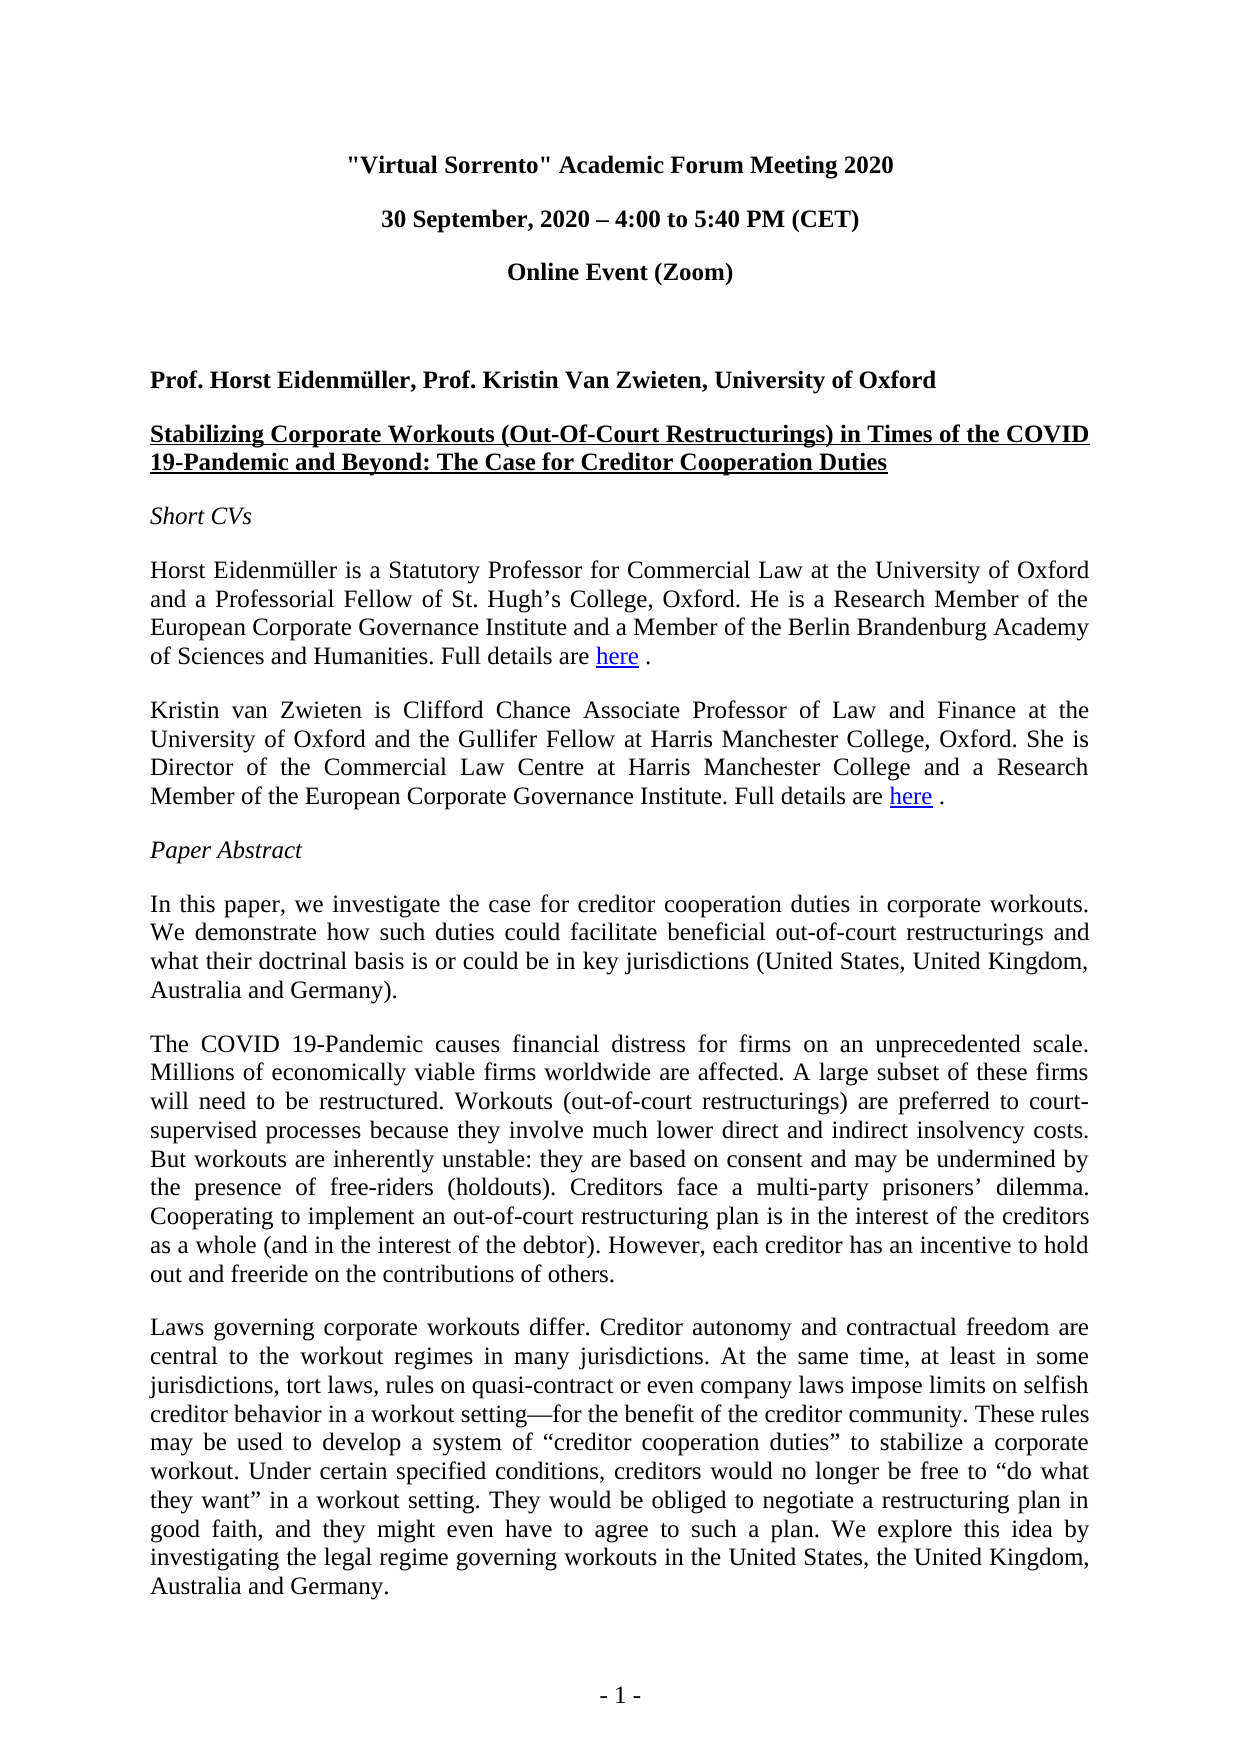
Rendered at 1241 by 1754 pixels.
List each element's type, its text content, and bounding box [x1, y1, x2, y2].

text Prof. Horst Eidenmüller, Prof. Kristin Van Zwieten, University of Oxford [150, 365, 1090, 394]
text "Virtual Sorrento" Academic Forum Meeting 2020 [150, 150, 1090, 179]
text Stabilizing Corporate Workouts (Out-Of-Court Restructurings) in Times of the COVID 19-Pandemic and Beyond: The Case for Creditor Cooperation Duties [150, 419, 1090, 444]
text Kristin van Zwieten is Clifford Chance Associate Professor of Law and Finance at the University of Oxford and the Gullifer Fellow at Harris Manchester College, Oxford. She is Director of the Commercial Law Centre at Harris Manchester College and a Research Member of the European Corporate Governance Institute. Full details are here . [150, 695, 1090, 810]
text Paper Abstract [150, 835, 1090, 864]
text Short CVs [150, 501, 1090, 530]
text Laws governing corporate workouts differ. Creditor autonomy and contractual freedom are central to the workout regimes in many jurisdictions. At the same time, at least in some jurisdictions, tort laws, rules on quasi-contract or even company laws impose limits on selfish creditor behavior in a workout setting—for the benefit of the creditor community. These rules may be used to develop a system of “creditor cooperation duties” to stabilize a corporate workout. Under certain specified conditions, creditors would no longer be free to “do what they want” in a workout setting. They would be obliged to negotiate a restructuring plan in good faith, and they might even have to agree to such a plan. We explore this idea by investigating the legal regime governing workouts in the United States, the United Kingdom, Australia and Germany. [150, 1312, 1090, 1600]
text Online Event (Zoom) [150, 257, 1090, 286]
text In this paper, we investigate the case for creditor cooperation duties in corporate workouts. We demonstrate how such duties could facilitate beneficial out-of-court restructurings and what their doctrinal basis is or could be in key jurisdictions (United States, United Kingdom, Australia and Germany). [150, 889, 1090, 1004]
text 30 September, 2020 – 4:00 to 5:40 PM (CET) [150, 204, 1090, 232]
text Horst Eidenmüller is a Statutory Professor for Commercial Law at the University of Oxford and a Professorial Fellow of St. Hugh’s College, Oxford. He is a Research Member of the European Corporate Governance Institute and a Member of the Berlin Brandenburg Academy of Sciences and Humanities. Full details are here . [150, 555, 1090, 670]
text Stabilizing Corporate Workouts (Out-Of-Court Restructurings) in Times of the COVID 19-Pandemic and Beyond: The Case for Creditor Cooperation Duties [150, 445, 1090, 476]
text The COVID 19-Pandemic causes financial distress for firms on an unprecedented scale. Millions of economically viable firms worldwide are affected. A large subset of these firms will need to be restructured. Workouts (out-of-court restructurings) are preferred to court-supervised processes because they involve much lower direct and indirect insolvency costs. But workouts are inherently unstable: they are based on consent and may be undermined by the presence of free-riders (holdouts). Creditors face a multi-party prisoners’ dilemma. Cooperating to implement an out-of-court restructuring plan is in the interest of the creditors as a whole (and in the interest of the debtor). However, each creditor has an incentive to hold out and freeride on the contributions of others. [150, 1029, 1090, 1287]
